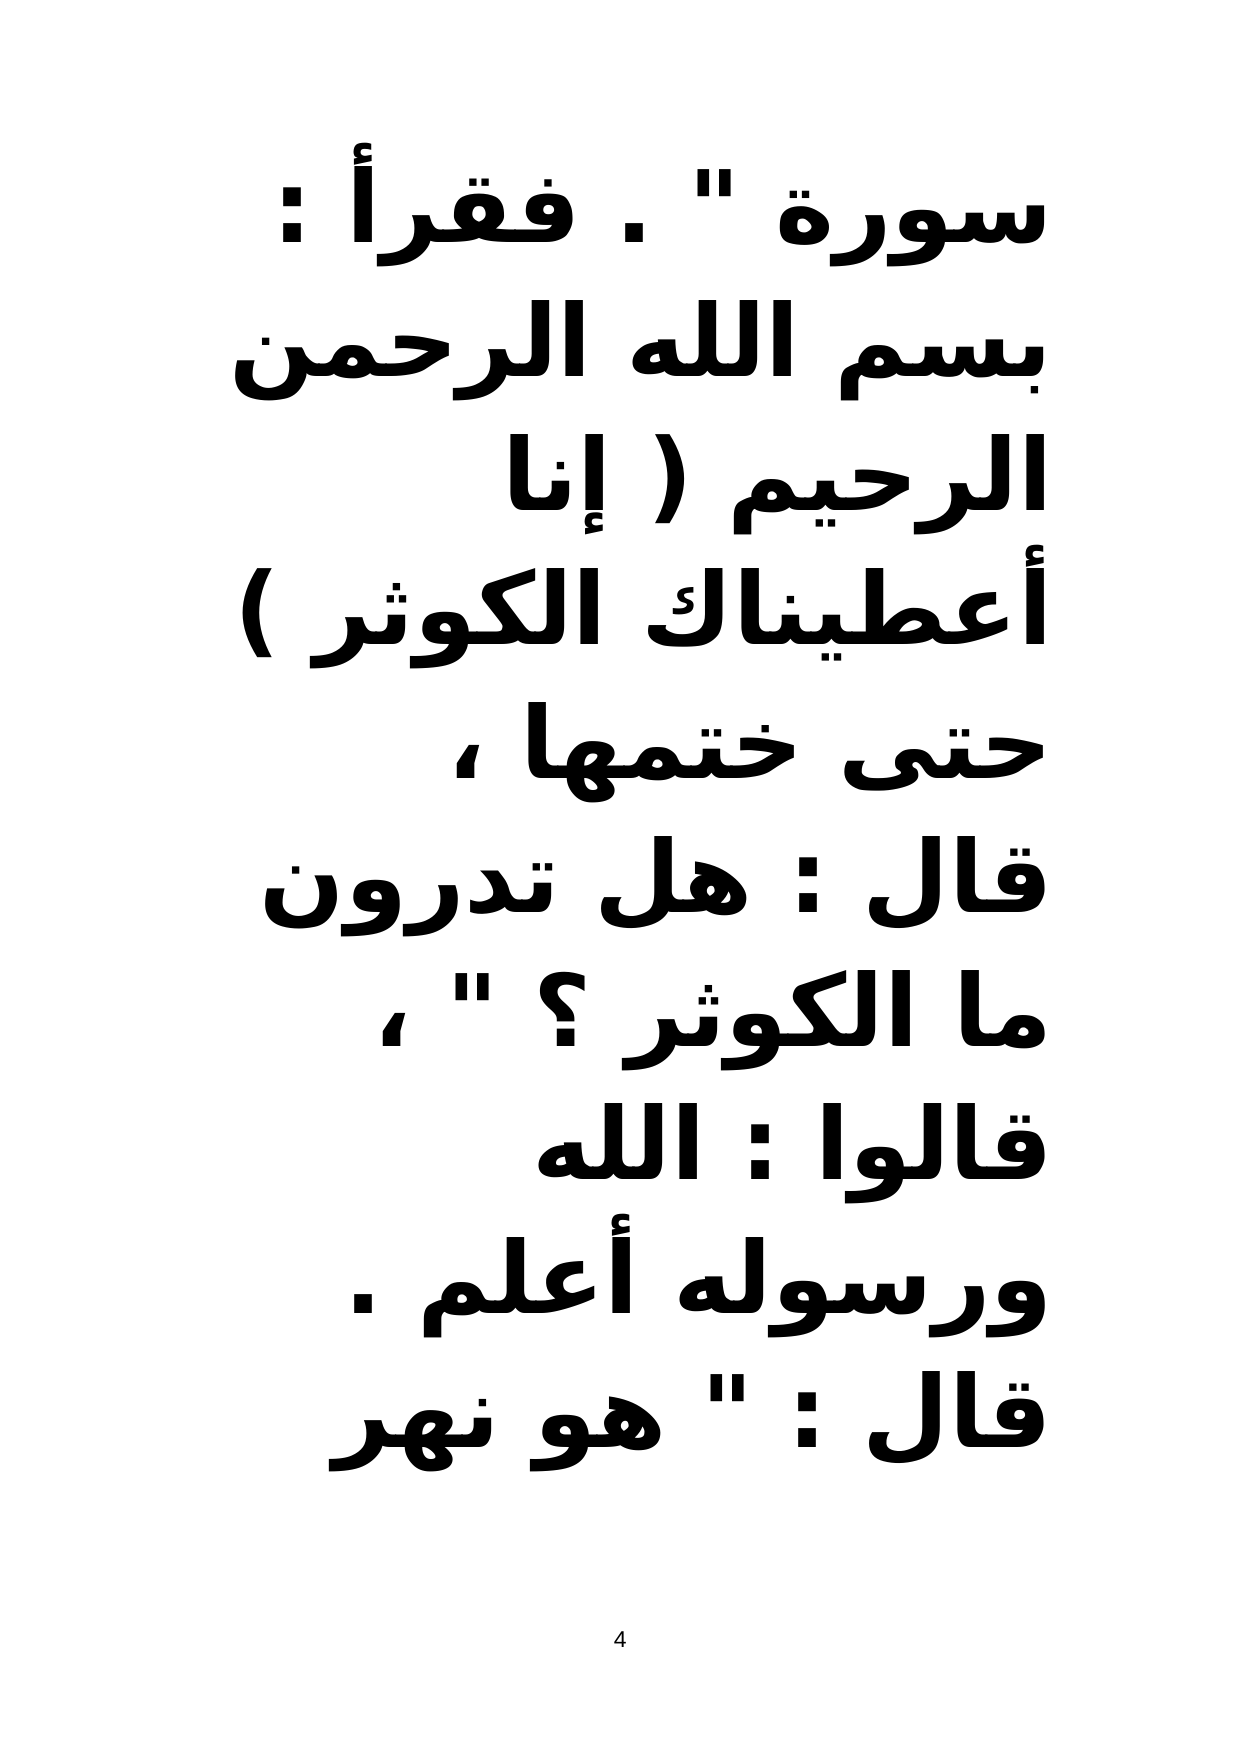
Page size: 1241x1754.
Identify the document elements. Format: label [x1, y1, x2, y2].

text [187, 150, 1053, 1471]
